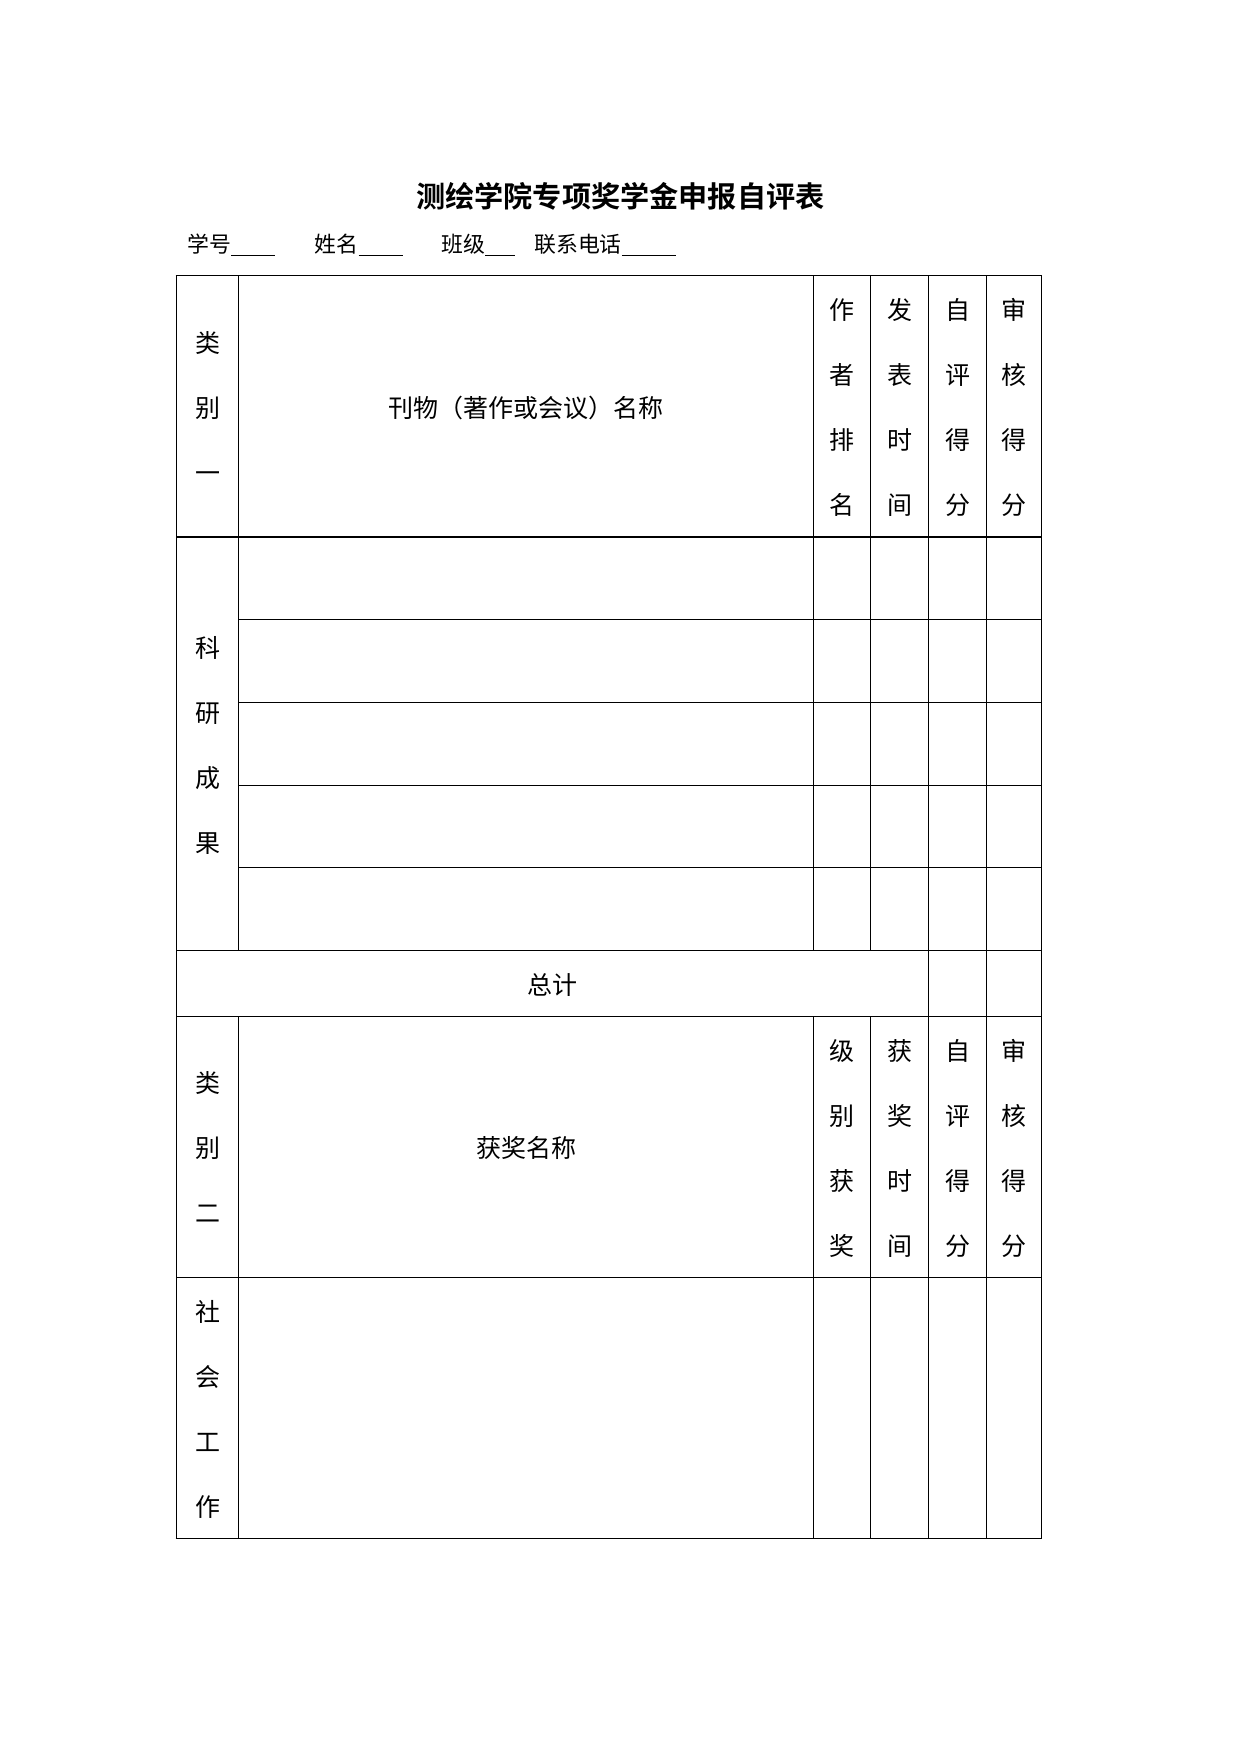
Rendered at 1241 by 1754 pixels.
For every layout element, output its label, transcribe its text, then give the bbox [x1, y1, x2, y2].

table_cell [814, 703, 870, 784]
table_cell 获奖名称 [239, 1017, 813, 1277]
table_cell [871, 1278, 928, 1538]
table_cell [929, 703, 986, 784]
table_cell 自评得分 [929, 1017, 986, 1277]
table_cell [871, 703, 928, 784]
table_cell [987, 786, 1041, 867]
table_cell [929, 620, 986, 702]
table_header 自评得分 [929, 276, 986, 536]
table_cell 级别 获奖 [814, 1017, 870, 1277]
table_cell [814, 620, 870, 702]
table_cell [871, 868, 928, 950]
table_cell 审核得分 [987, 1017, 1041, 1277]
table_cell [239, 538, 813, 619]
table_cell [814, 868, 870, 950]
table_cell [814, 786, 870, 867]
table_cell [929, 951, 986, 1016]
table_cell [929, 538, 986, 619]
table_cell [987, 951, 1041, 1016]
table_header 类别一 [177, 276, 238, 536]
table_cell 获奖时间 [871, 1017, 928, 1277]
table_cell [929, 1278, 986, 1538]
text 学号 姓名 班级 联系电话 [187, 227, 1053, 259]
table_cell [239, 868, 813, 950]
table_cell [239, 620, 813, 702]
table_cell [987, 620, 1041, 702]
table_header 刊物（著作或会议）名称 [239, 276, 813, 536]
table_cell [987, 868, 1041, 950]
table_cell 社会 工作 [177, 1278, 238, 1538]
table_cell 科 研 成 果 [177, 538, 238, 950]
text 测绘学院专项奖学金申报自评表 [187, 162, 1053, 227]
table_header 作者 排名 [814, 276, 870, 536]
table_cell [239, 703, 813, 784]
table_cell [929, 786, 986, 867]
table_cell 总计 [177, 951, 928, 1016]
table_cell [239, 1278, 813, 1538]
table_cell [987, 538, 1041, 619]
table_cell [239, 786, 813, 867]
table_cell [987, 703, 1041, 784]
table_cell [871, 538, 928, 619]
table_header 审核得分 [987, 276, 1041, 536]
table_cell [814, 1278, 870, 1538]
table_cell [987, 1278, 1041, 1538]
table_cell [871, 786, 928, 867]
table_cell [929, 868, 986, 950]
table_cell [871, 620, 928, 702]
table_cell 类别二 [177, 1017, 238, 1277]
table_header 发表 时间 [871, 276, 928, 536]
table_cell [814, 538, 870, 619]
